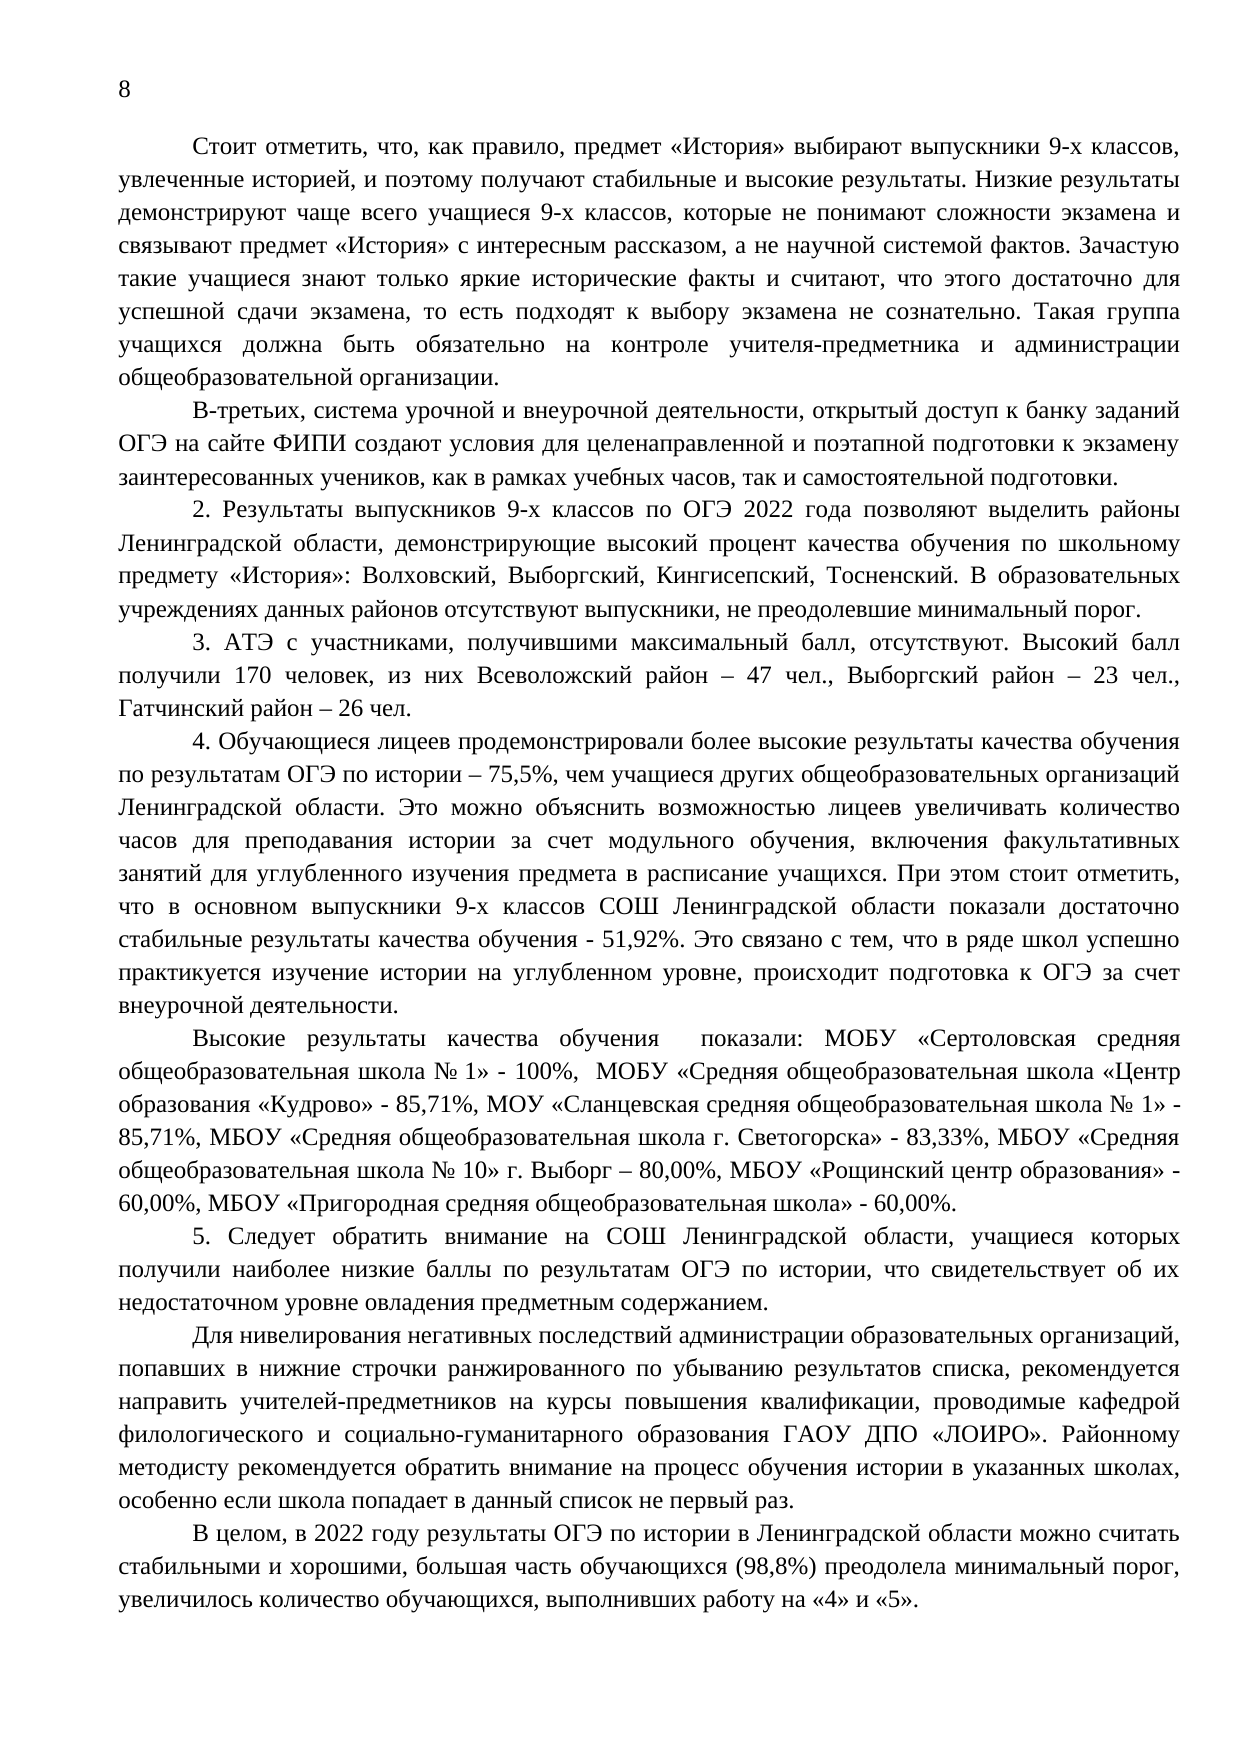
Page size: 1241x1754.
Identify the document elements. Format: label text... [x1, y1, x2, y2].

text В целом, в 2022 году результаты ОГЭ по истории в Ленинградской области можно считать стабильными и хорошими, большая часть обучающихся (98,8%) преодолела минимальный порог, увеличилось количество обучающихся, выполнивших работу на «4» и «5». [118, 1518, 1181, 1613]
text В-третьих, система урочной и внеурочной деятельности, открытый доступ к банку заданий ОГЭ на сайте ФИПИ создают условия для целенаправленной и поэтапной подготовки к экзамену заинтересованных учеников, как в рамках учебных часов, так и самостоятельной подготовки. [118, 396, 1181, 490]
text Высокие результаты качества обучения показали: МОБУ «Сертоловская средняя общеобразовательная школа № 1» - 100%, МОБУ «Средняя общеобразовательная школа «Центр образования «Кудрово» - 85,71%, МОУ «Сланцевская средняя общеобразовательная школа № 1» - 85,71%, МБОУ «Средняя общеобразовательная школа г. Светогорска» - 83,33%, МБОУ «Средняя общеобразовательная школа № 10» г. Выборг – 80,00%, МБОУ «Рощинский центр образования» - 60,00%, МБОУ «Пригородная средняя общеобразовательная школа» - 60,00%. [118, 1023, 1181, 1217]
text Стоит отметить, что, как правило, предмет «История» выбирают выпускники 9-х классов, увлеченные историей, и поэтому получают стабильные и высокие результаты. Низкие результаты демонстрируют чаще всего учащиеся 9-х классов, которые не понимают сложности экзамена и связывают предмет «История» с интересным рассказом, а не научной системой фактов. Зачастую такие учащиеся знают только яркие исторические факты и считают, что этого достаточно для успешной сдачи экзамена, то есть подходят к выбору экзамена не сознательно. Такая группа учащихся должна быть обязательно на контроле учителя-предметника и администрации общеобразовательной организации. [118, 131, 1181, 391]
text 2. Результаты выпускников 9-х классов по ОГЭ 2022 года позволяют выделить районы Ленинградской области, демонстрирующие высокий процент качества обучения по школьному предмету «История»: Волховский, Выборгский, Кингисепский, Тосненский. В образовательных учреждениях данных районов отсутствуют выпускники, не преодолевшие минимальный порог. [118, 494, 1181, 622]
text 4. Обучающиеся лицеев продемонстрировали более высокие результаты качества обучения по результатам ОГЭ по истории – 75,5%, чем учащиеся других общеобразовательных организаций Ленинградской области. Это можно объяснить возможностью лицеев увеличивать количество часов для преподавания истории за счет модульного обучения, включения факультативных занятий для углубленного изучения предмета в расписание учащихся. При этом стоит отметить, что в основном выпускники 9-х классов СОШ Ленинградской области показали достаточно стабильные результаты качества обучения - 51,92%. Это связано с тем, что в ряде школ успешно практикуется изучение истории на углубленном уровне, происходит подготовка к ОГЭ за счет внеурочной деятельности. [118, 726, 1181, 1019]
text Для нивелирования негативных последствий администрации образовательных организаций, попавших в нижние строчки ранжированного по убыванию результатов списка, рекомендуется направить учителей-предметников на курсы повышения квалификации, проводимые кафедрой филологического и социально-гуманитарного образования ГАОУ ДПО «ЛОИРО». Районному методисту рекомендуется обратить внимание на процесс обучения истории в указанных школах, особенно если школа попадает в данный список не первый раз. [118, 1320, 1181, 1514]
text 5. Следует обратить внимание на СОШ Ленинградской области, учащиеся которых получили наиболее низкие баллы по результатам ОГЭ по истории, что свидетельствует об их недостаточном уровне овладения предметным содержанием. [118, 1221, 1181, 1316]
text 3. АТЭ с участниками, получившими максимальный балл, отсутствуют. Высокий балл получили 170 человек, из них Всеволожский район – 47 чел., Выборгский район – 23 чел., Гатчинский район – 26 чел. [118, 627, 1181, 721]
